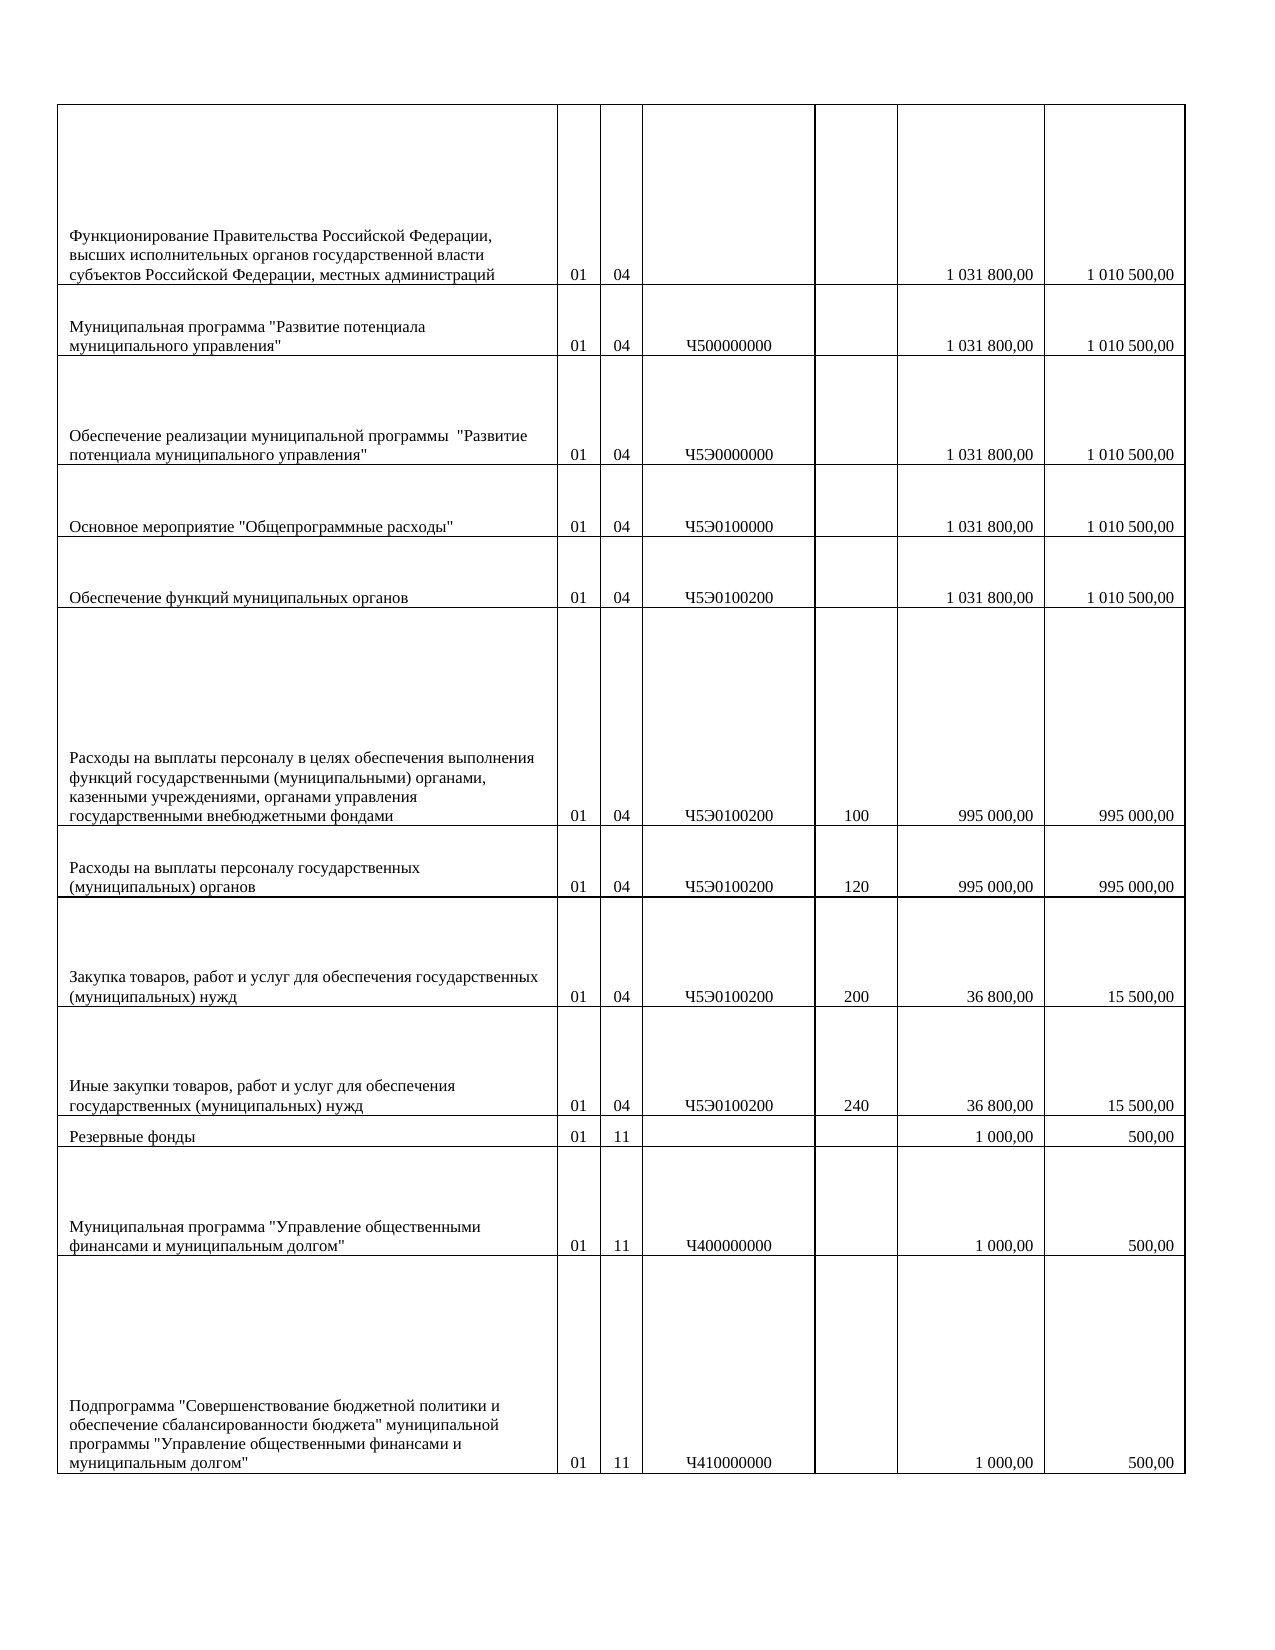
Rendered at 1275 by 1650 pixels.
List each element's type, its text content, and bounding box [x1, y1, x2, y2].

table_cell 995 000,00 [1045, 608, 1184, 825]
table_cell 01 [558, 356, 600, 464]
table_cell 1 010 500,00 [1045, 285, 1184, 355]
table_cell Ч410000000 [643, 1256, 814, 1472]
table_cell [816, 1256, 897, 1472]
table_cell 1 000,00 [898, 1256, 1044, 1472]
table_cell Ч400000000 [643, 1147, 814, 1255]
table_cell 995 000,00 [898, 608, 1044, 825]
table_cell [816, 1147, 897, 1255]
table_cell 1 031 800,00 [898, 285, 1044, 355]
table_cell 01 [558, 826, 600, 896]
table_cell 01 [558, 465, 600, 536]
table_cell 1 010 500,00 [1045, 537, 1184, 607]
table_cell 1 010 500,00 [1045, 465, 1184, 536]
table_cell 01 [558, 537, 600, 607]
table_cell Ч500000000 [643, 285, 814, 355]
table_cell 500,00 [1045, 1147, 1184, 1255]
table_cell Ч5Э0100200 [643, 1007, 814, 1114]
table_cell Основное мероприятие "Общепрограммные расходы" [58, 465, 557, 536]
table_cell Ч5Э0100000 [643, 465, 814, 536]
table_cell 1 000,00 [898, 1116, 1044, 1146]
table_cell 04 [601, 285, 642, 355]
table_cell 04 [601, 537, 642, 607]
table_cell 01 [558, 285, 600, 355]
table_cell [816, 285, 897, 355]
table_cell [816, 105, 897, 283]
table_cell 01 [558, 1116, 600, 1146]
table_cell 15 500,00 [1045, 898, 1184, 1006]
table_cell 04 [601, 356, 642, 464]
table_cell 11 [601, 1116, 642, 1146]
table_cell Расходы на выплаты персоналу государственных (муниципальных) органов [58, 826, 557, 896]
table_cell 01 [558, 608, 600, 825]
table_cell 01 [558, 1147, 600, 1255]
table_cell [816, 1116, 897, 1146]
table_cell 995 000,00 [1045, 826, 1184, 896]
table_cell Ч5Э0100200 [643, 898, 814, 1006]
table_cell 11 [601, 1256, 642, 1472]
table_cell 04 [601, 105, 642, 283]
table_cell 36 800,00 [898, 898, 1044, 1006]
table_cell 01 [558, 105, 600, 283]
table_cell 15 500,00 [1045, 1007, 1184, 1114]
table_cell 36 800,00 [898, 1007, 1044, 1114]
table_cell 04 [601, 826, 642, 896]
table_cell 240 [816, 1007, 897, 1114]
table_cell Подпрограмма "Совершенствование бюджетной политики и обеспечение сбалансированности бюджета" муниципальной программы "Управление общественными финансами и муниципальным долгом" [58, 1256, 557, 1472]
table_cell 01 [558, 1256, 600, 1472]
table_cell Расходы на выплаты персоналу в целях обеспечения выполнения функций государственными (муниципальными) органами, казенными учреждениями, органами управления государственными внебюджетными фондами [58, 608, 557, 825]
table_cell 120 [816, 826, 897, 896]
table_cell 11 [601, 1147, 642, 1255]
table_cell 04 [601, 465, 642, 536]
table_cell 1 031 800,00 [898, 537, 1044, 607]
table_cell [643, 1116, 814, 1146]
table_cell Функционирование Правительства Российской Федерации, высших исполнительных органов государственной власти субъектов Российской Федерации, местных администраций [58, 105, 557, 283]
table_cell 01 [558, 898, 600, 1006]
table_cell 1 010 500,00 [1045, 356, 1184, 464]
table_cell Ч5Э0100200 [643, 537, 814, 607]
table_cell Ч5Э0100200 [643, 608, 814, 825]
table_cell Обеспечение реализации муниципальной программы "Развитие потенциала муниципального управления" [58, 356, 557, 464]
table_cell 100 [816, 608, 897, 825]
table_cell Муниципальная программа "Развитие потенциала муниципального управления" [58, 285, 557, 355]
table_cell 04 [601, 898, 642, 1006]
table_cell [816, 537, 897, 607]
table_cell 1 031 800,00 [898, 356, 1044, 464]
table_cell Обеспечение функций муниципальных органов [58, 537, 557, 607]
table_cell [816, 356, 897, 464]
table_cell 500,00 [1045, 1116, 1184, 1146]
table_cell [643, 105, 814, 283]
table_cell Ч5Э0000000 [643, 356, 814, 464]
table_cell 1 000,00 [898, 1147, 1044, 1255]
table_cell [816, 465, 897, 536]
table_cell Ч5Э0100200 [643, 826, 814, 896]
table_cell 01 [558, 1007, 600, 1114]
table_cell 1 010 500,00 [1045, 105, 1184, 283]
table_cell 200 [816, 898, 897, 1006]
table_cell Закупка товаров, работ и услуг для обеспечения государственных (муниципальных) нужд [58, 898, 557, 1006]
table_cell 04 [601, 1007, 642, 1114]
table_cell 1 031 800,00 [898, 105, 1044, 283]
table_cell Муниципальная программа "Управление общественными финансами и муниципальным долгом" [58, 1147, 557, 1255]
table_cell 04 [601, 608, 642, 825]
table_cell Резервные фонды [58, 1116, 557, 1146]
table_cell 995 000,00 [898, 826, 1044, 896]
table_cell 500,00 [1045, 1256, 1184, 1472]
table_cell Иные закупки товаров, работ и услуг для обеспечения государственных (муниципальных) нужд [58, 1007, 557, 1114]
table_cell 1 031 800,00 [898, 465, 1044, 536]
